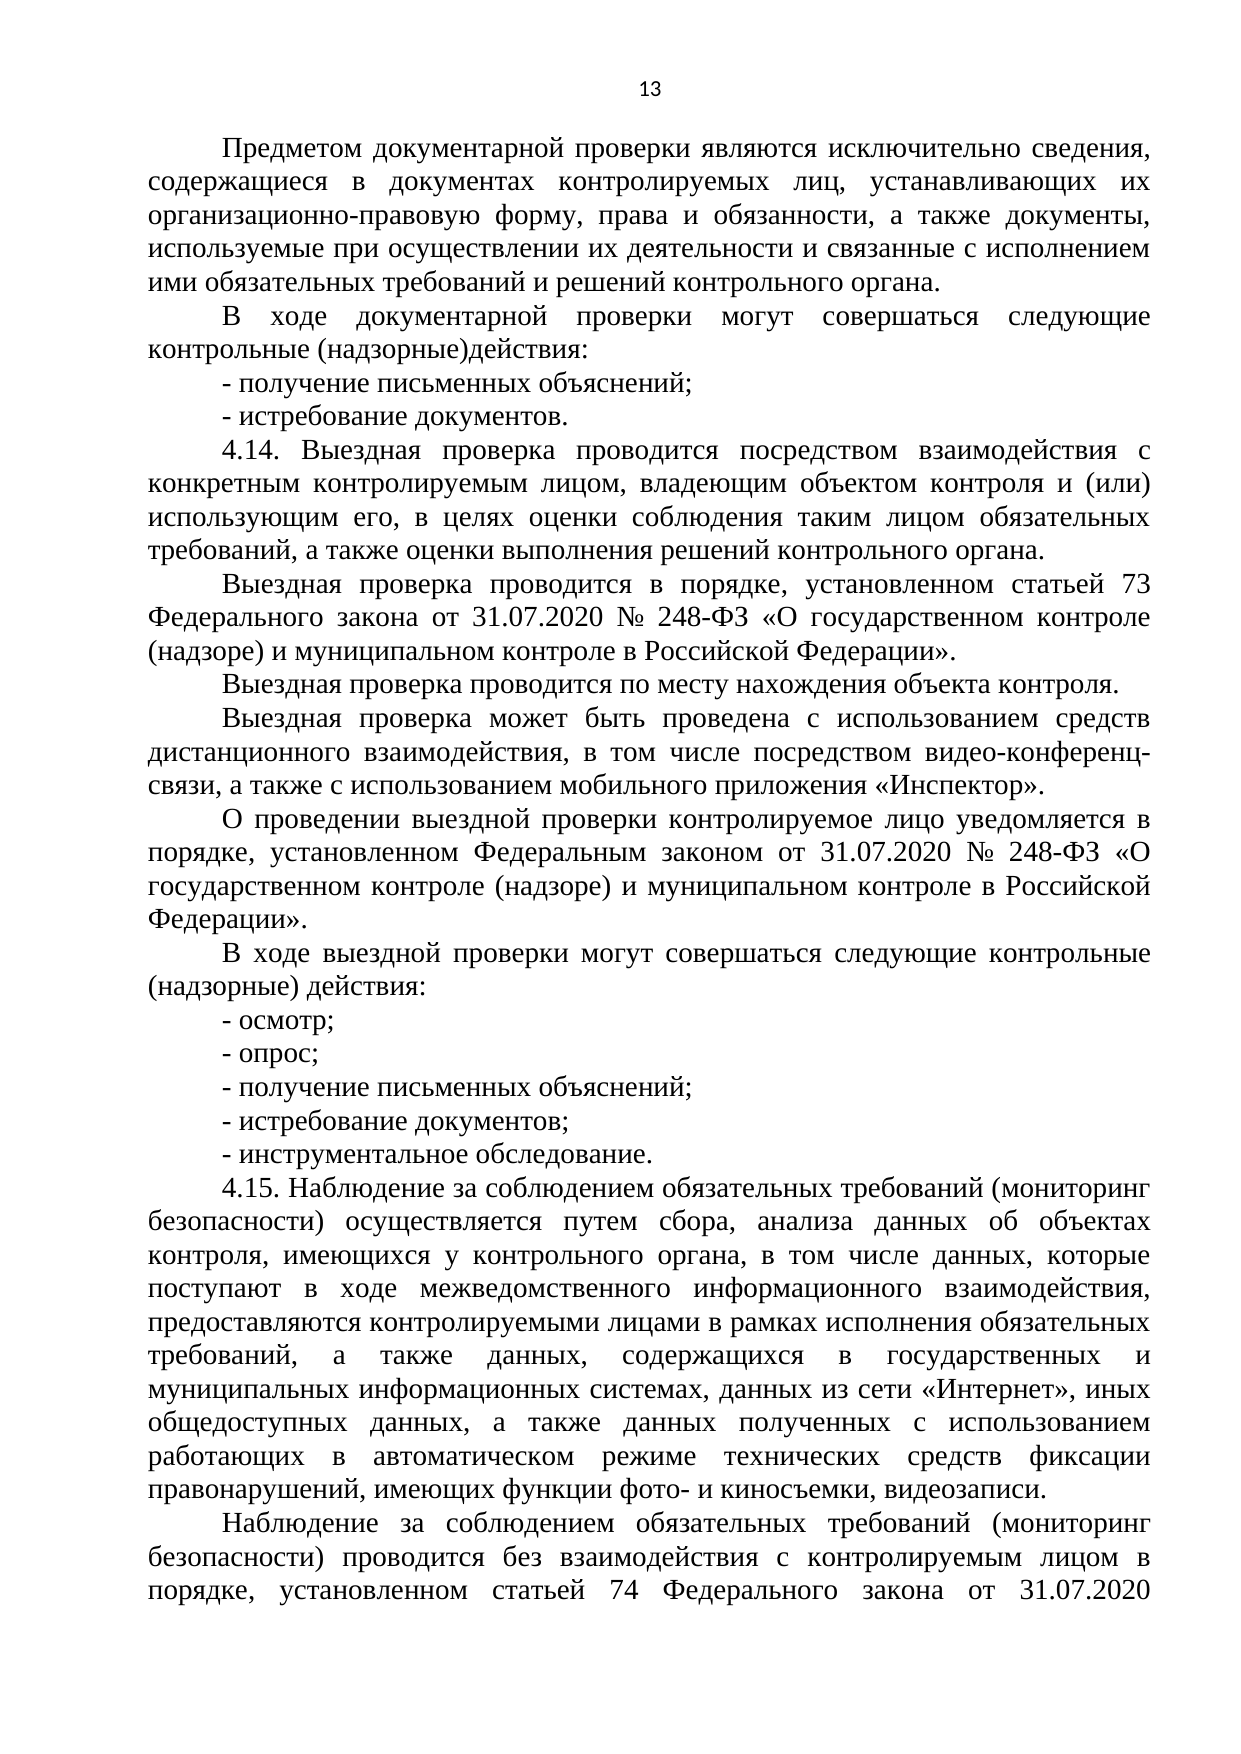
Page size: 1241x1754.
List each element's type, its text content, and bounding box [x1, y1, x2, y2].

text - истребование документов; [148, 1103, 1152, 1136]
text - получение письменных объяснений; [148, 1069, 1152, 1103]
text - получение письменных объяснений; [148, 365, 1152, 398]
text Выездная проверка проводится в порядке, установленном статьей 73 Федерального закона от 31.07.2020 № 248-ФЗ «О государственном контроле (надзоре) и муниципальном контроле в Российской Федерации». [148, 566, 1152, 667]
text - инструментальное обследование. [148, 1136, 1152, 1170]
text Выездная проверка может быть проведена с использованием средств дистанционного взаимодействия, в том числе посредством видео-конференц-связи, а также с использованием мобильного приложения «Инспектор». [148, 700, 1152, 801]
text В ходе выездной проверки могут совершаться следующие контрольные (надзорные) действия: [148, 935, 1152, 1002]
text Предметом документарной проверки являются исключительно сведения, содержащиеся в документах контролируемых лиц, устанавливающих их организационно-правовую форму, права и обязанности, а также документы, используемые при осуществлении их деятельности и связанные с исполнением ими обязательных требований и решений контрольного органа. [148, 130, 1152, 298]
text - осмотр; [148, 1002, 1152, 1036]
text 4.14. Выездная проверка проводится посредством взаимодействия с конкретным контролируемым лицом, владеющим объектом контроля и (или) использующим его, в целях оценки соблюдения таким лицом обязательных требований, а также оценки выполнения решений контрольного органа. [148, 432, 1152, 566]
text - опрос; [148, 1036, 1152, 1069]
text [148, 1505, 1152, 1606]
text В ходе документарной проверки могут совершаться следующие контрольные (надзорные)действия: [148, 298, 1152, 365]
text 4.15. Наблюдение за соблюдением обязательных требований (мониторинг безопасности) осуществляется путем сбора, анализа данных об объектах контроля, имеющихся у контрольного органа, в том числе данных, которые поступают в ходе межведомственного информационного взаимодействия, предоставляются контролируемыми лицами в рамках исполнения обязательных требований, а также данных, содержащихся в государственных и муниципальных информационных системах, данных из сети «Интернет», иных общедоступных данных, а также данных полученных с использованием работающих в автоматическом режиме технических средств фиксации правонарушений, имеющих функции фото- и киносъемки, видеозаписи. [148, 1170, 1152, 1505]
text - истребование документов. [148, 398, 1152, 432]
text Выездная проверка проводится по месту нахождения объекта контроля. [148, 667, 1152, 700]
text О проведении выездной проверки контролируемое лицо уведомляется в порядке, установленном Федеральным законом от 31.07.2020 № 248-ФЗ «О государственном контроле (надзоре) и муниципальном контроле в Российской Федерации». [148, 801, 1152, 935]
